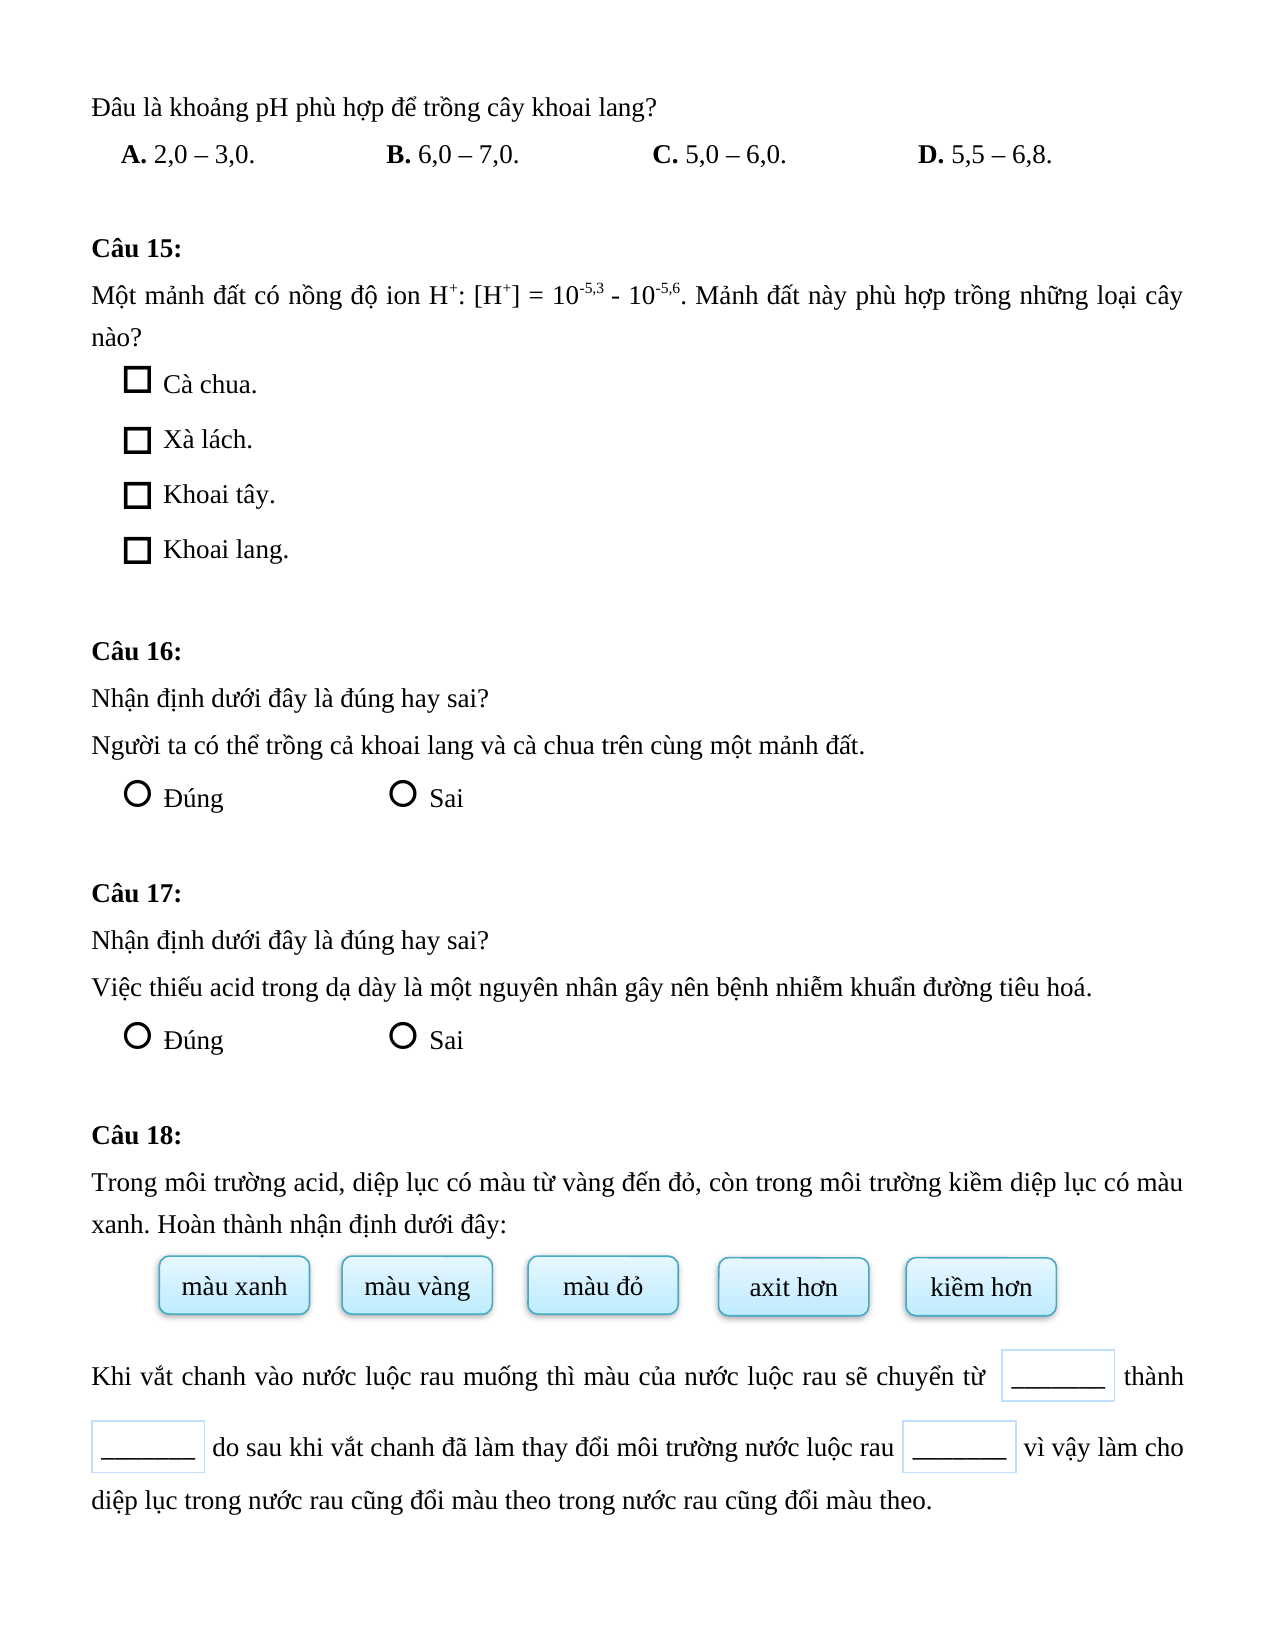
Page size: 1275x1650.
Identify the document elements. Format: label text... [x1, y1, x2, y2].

text Việc thiếu acid trong dạ dày là một nguyên nhân gây nên bệnh nhiễm khuẩn đường tiêu hoá. [91, 971, 1184, 1002]
text Xà lách. [91, 423, 1184, 457]
text Khoai lang. [91, 533, 1184, 567]
text Câu 16: [91, 635, 1184, 666]
text Đâu là khoảng pH phù hợp để trồng cây khoai lang? [91, 91, 1184, 122]
text Câu 15: [91, 232, 1184, 263]
text Khi vắt chanh vào nước luộc rau muống thì màu của nước luộc rau sẽ chuyển từ _______ thành _______ do sau khi vắt chanh đã làm thay đổi môi trường nước luộc rau _______ vì vậy làm cho diệp lục trong nước rau cũng đổi màu theo trong nước rau cũng đổi màu theo. [91, 1349, 1184, 1515]
text Đúng Sai [91, 1018, 1184, 1052]
text Trong môi trường acid, diệp lục có màu từ vàng đến đỏ, còn trong môi trường kiềm diệp lục có màu xanh. Hoàn thành nhận định dưới đây: [91, 1166, 1184, 1239]
text Cà chua. [91, 368, 1184, 402]
text Khoai tây. [91, 478, 1184, 512]
text Nhận định dưới đây là đúng hay sai? [91, 682, 1184, 713]
text Câu 18: [91, 1119, 1184, 1150]
text Người ta có thể trồng cả khoai lang và cà chua trên cùng một mảnh đất. [91, 729, 1184, 760]
text Đúng Sai [91, 776, 1184, 810]
text Nhận định dưới đây là đúng hay sai? [91, 924, 1184, 955]
text Một mảnh đất có nồng độ ion H+: [H+] = 10-5,3 - 10-5,6. Mảnh đất này phù hợp trồng những loại cây nào? [91, 279, 1184, 352]
text A. 2,0 – 3,0. B. 6,0 – 7,0. C. 5,0 – 6,0. D. 5,5 – 6,8. [91, 138, 1184, 169]
text Câu 17: [91, 877, 1184, 908]
